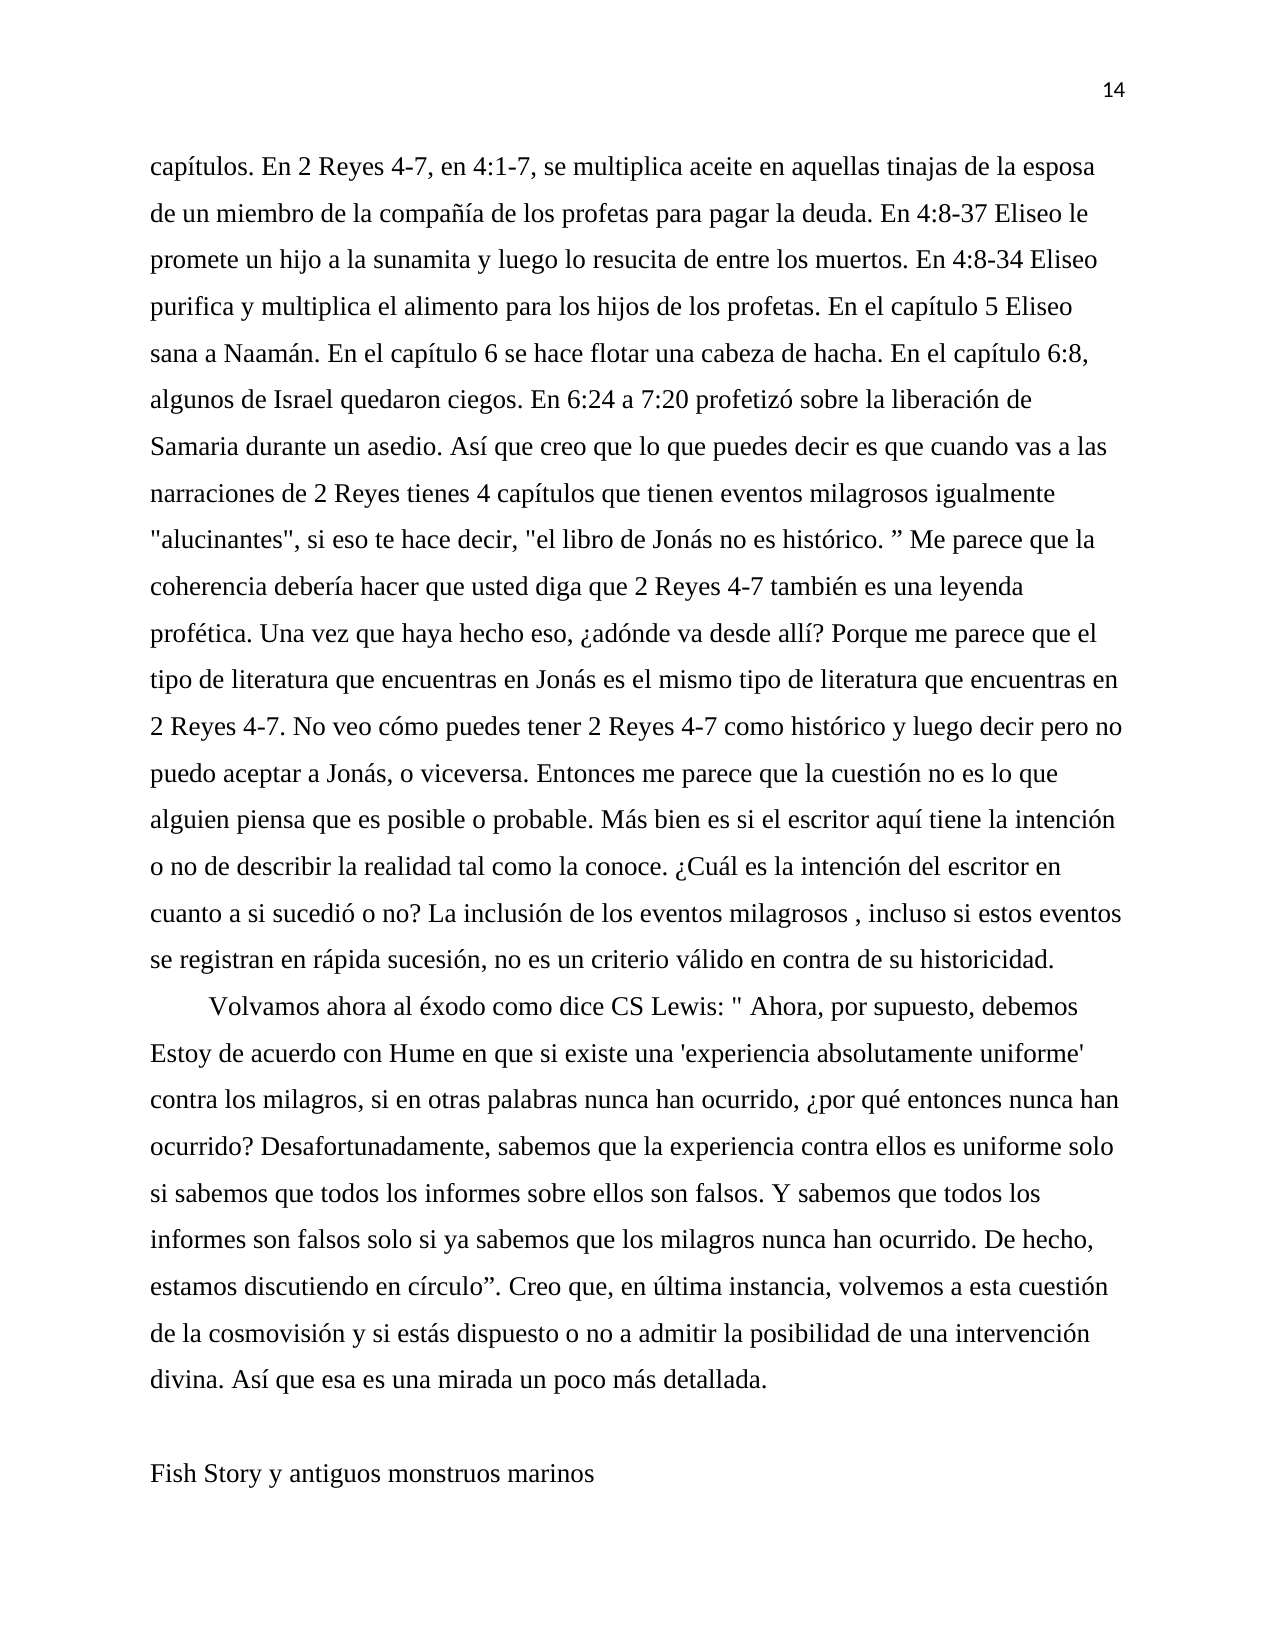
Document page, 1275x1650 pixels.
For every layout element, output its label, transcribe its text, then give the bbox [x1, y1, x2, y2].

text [150, 150, 1125, 1021]
text Estoy de acuerdo con Hume en que si existe una 'experiencia absolutamente uniforme' contra los milagros, si en otras palabras nunca han ocurrido, ¿por qué entonces nunca han ocurrido? Desafortunadamente, sabemos que la experiencia contra ellos es uniforme solo si sabemos que todos los informes sobre ellos son falsos. Y sabemos que todos los informes son falsos solo si ya sabemos que los milagros nunca han ocurrido. De hecho, estamos discutiendo en círculo”. Creo que, en última instancia, volvemos a esta cuestión de la cosmovisión y si estás dispuesto o no a admitir la posibilidad de una intervención divina. Así que esa es una mirada un poco más detallada. Fish Story y antiguos monstruos marinos [150, 1037, 1125, 1488]
